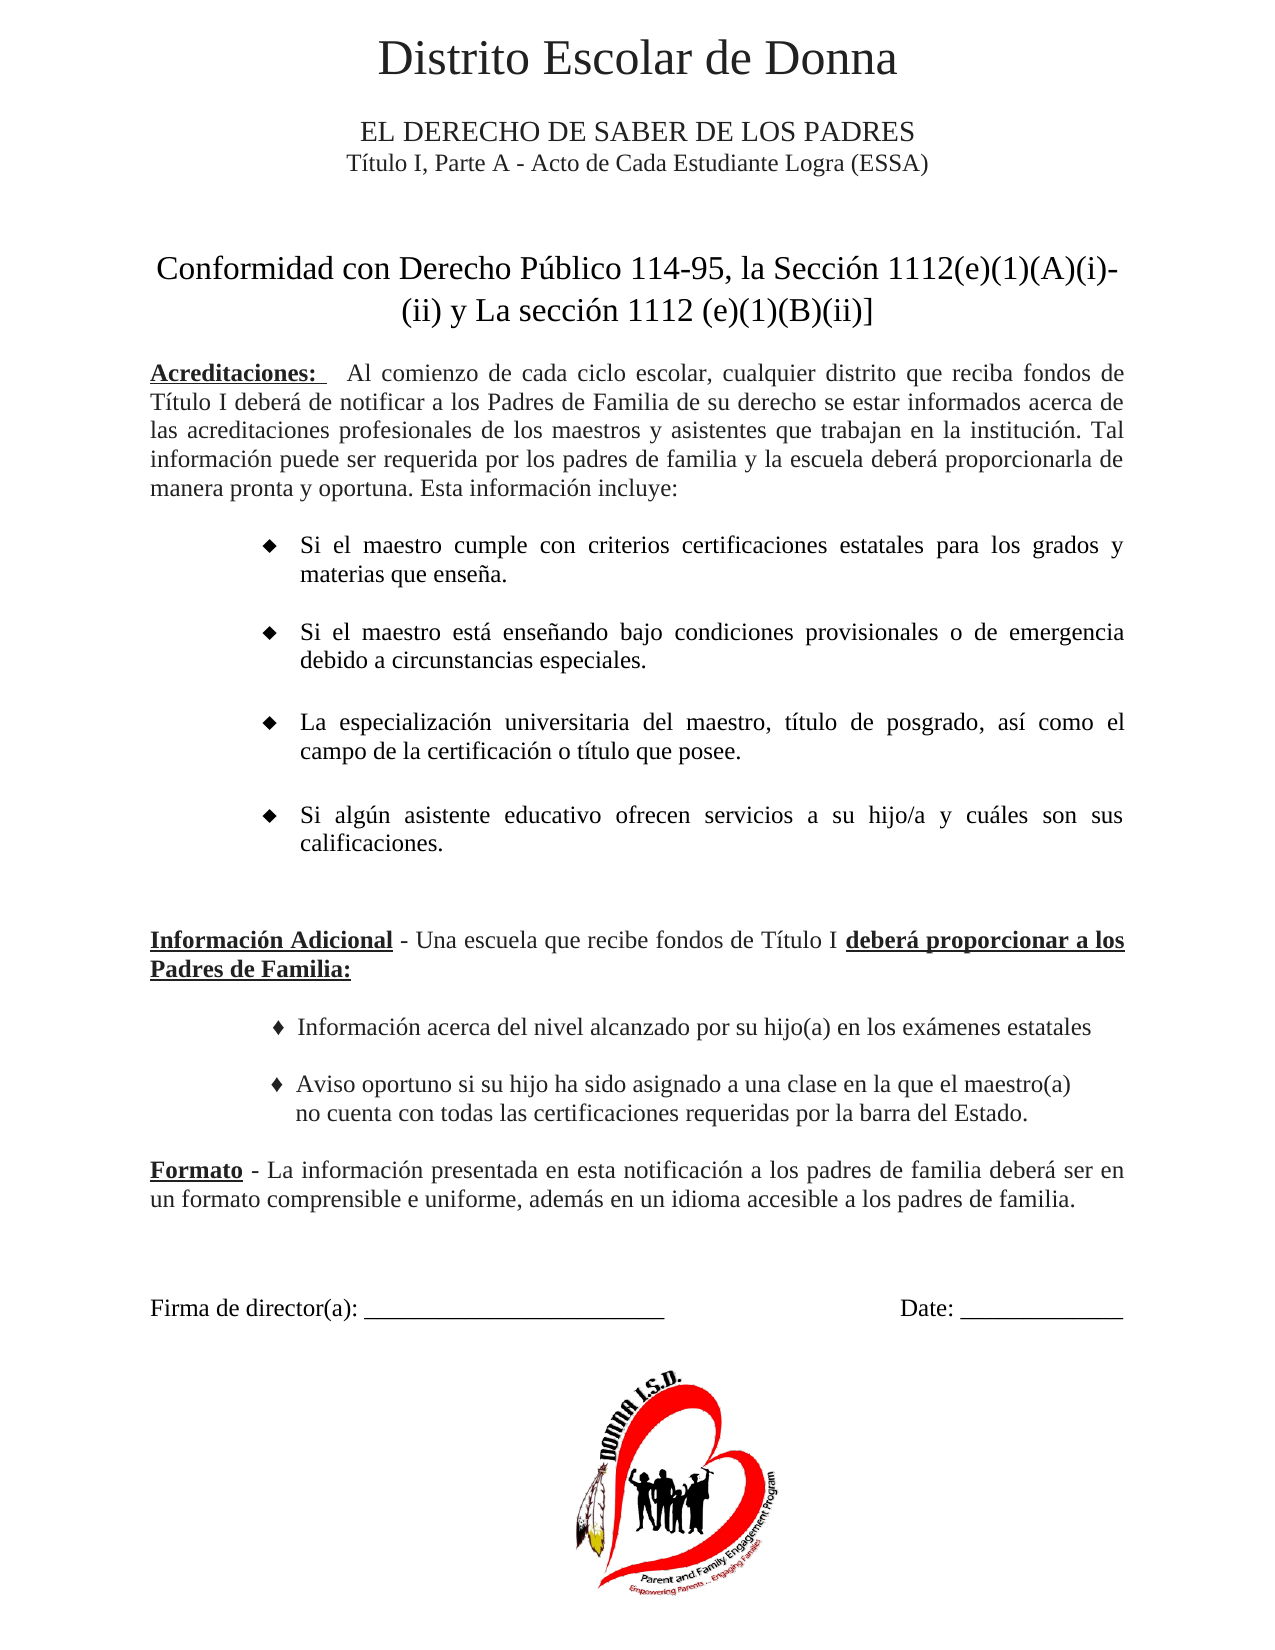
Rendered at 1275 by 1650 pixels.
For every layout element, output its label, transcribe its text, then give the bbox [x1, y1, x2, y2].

text Formato - La información presentada en esta notificación a los padres de familia deberá ser en un formato comprensible e uniforme, además en un idioma accesible a los padres de familia. [150, 1155, 1125, 1213]
text Conformidad con Derecho Público 114-95, la Sección 1112(e)(1)(A)(i)-(ii) y La sección 1112 (e)(1)(B)(ii)] [150, 248, 1125, 328]
text Información Adicional - Una escuela que recibe fondos de Título I deberá proporcionar a los Padres de Familia: [150, 925, 1125, 983]
text Título I, Parte A - Acto de Cada Estudiante Logra (ESSA) [150, 148, 1125, 177]
list Si algún asistente educativo ofrecen servicios a su hijo/a y cuáles son sus calificaciones. [262, 800, 1125, 857]
text no cuenta con todas las certificaciones requeridas por la barra del Estado. [245, 1098, 1125, 1127]
text ♦ Aviso oportuno si su hijo ha sido asignado a una clase en la que el maestro(a) [245, 1069, 1125, 1098]
text Distrito Escolar de Donna [150, 28, 1125, 86]
picture [520, 1351, 819, 1640]
text ♦ Información acerca del nivel alcanzado por su hijo(a) en los exámenes estatales [150, 1012, 1125, 1040]
list Si el maestro cumple con criterios certificaciones estatales para los grados y materias que enseña. [262, 531, 1125, 588]
list La especialización universitaria del maestro, título de posgrado, así como el campo de la certificación o título que posee. [262, 707, 1125, 765]
list Si el maestro está enseñando bajo condiciones provisionales o de emergencia debido a circunstancias especiales. [262, 617, 1125, 674]
text Firma de director(a): ________________________ Date: _____________ [150, 1293, 1125, 1321]
text EL DERECHO DE SABER DE LOS PADRES [150, 114, 1125, 148]
text Acreditaciones: Al comienzo de cada ciclo escolar, cualquier distrito que reciba fondos de Título I deberá de notificar a los Padres de Familia de su derecho se estar informados acerca de las acreditaciones profesionales de los maestros y asistentes que trabajan en la institución. Tal información puede ser requerida por los padres de familia y la escuela deberá proporcionarla de manera pronta y oportuna. Esta información incluye: [150, 358, 1125, 502]
